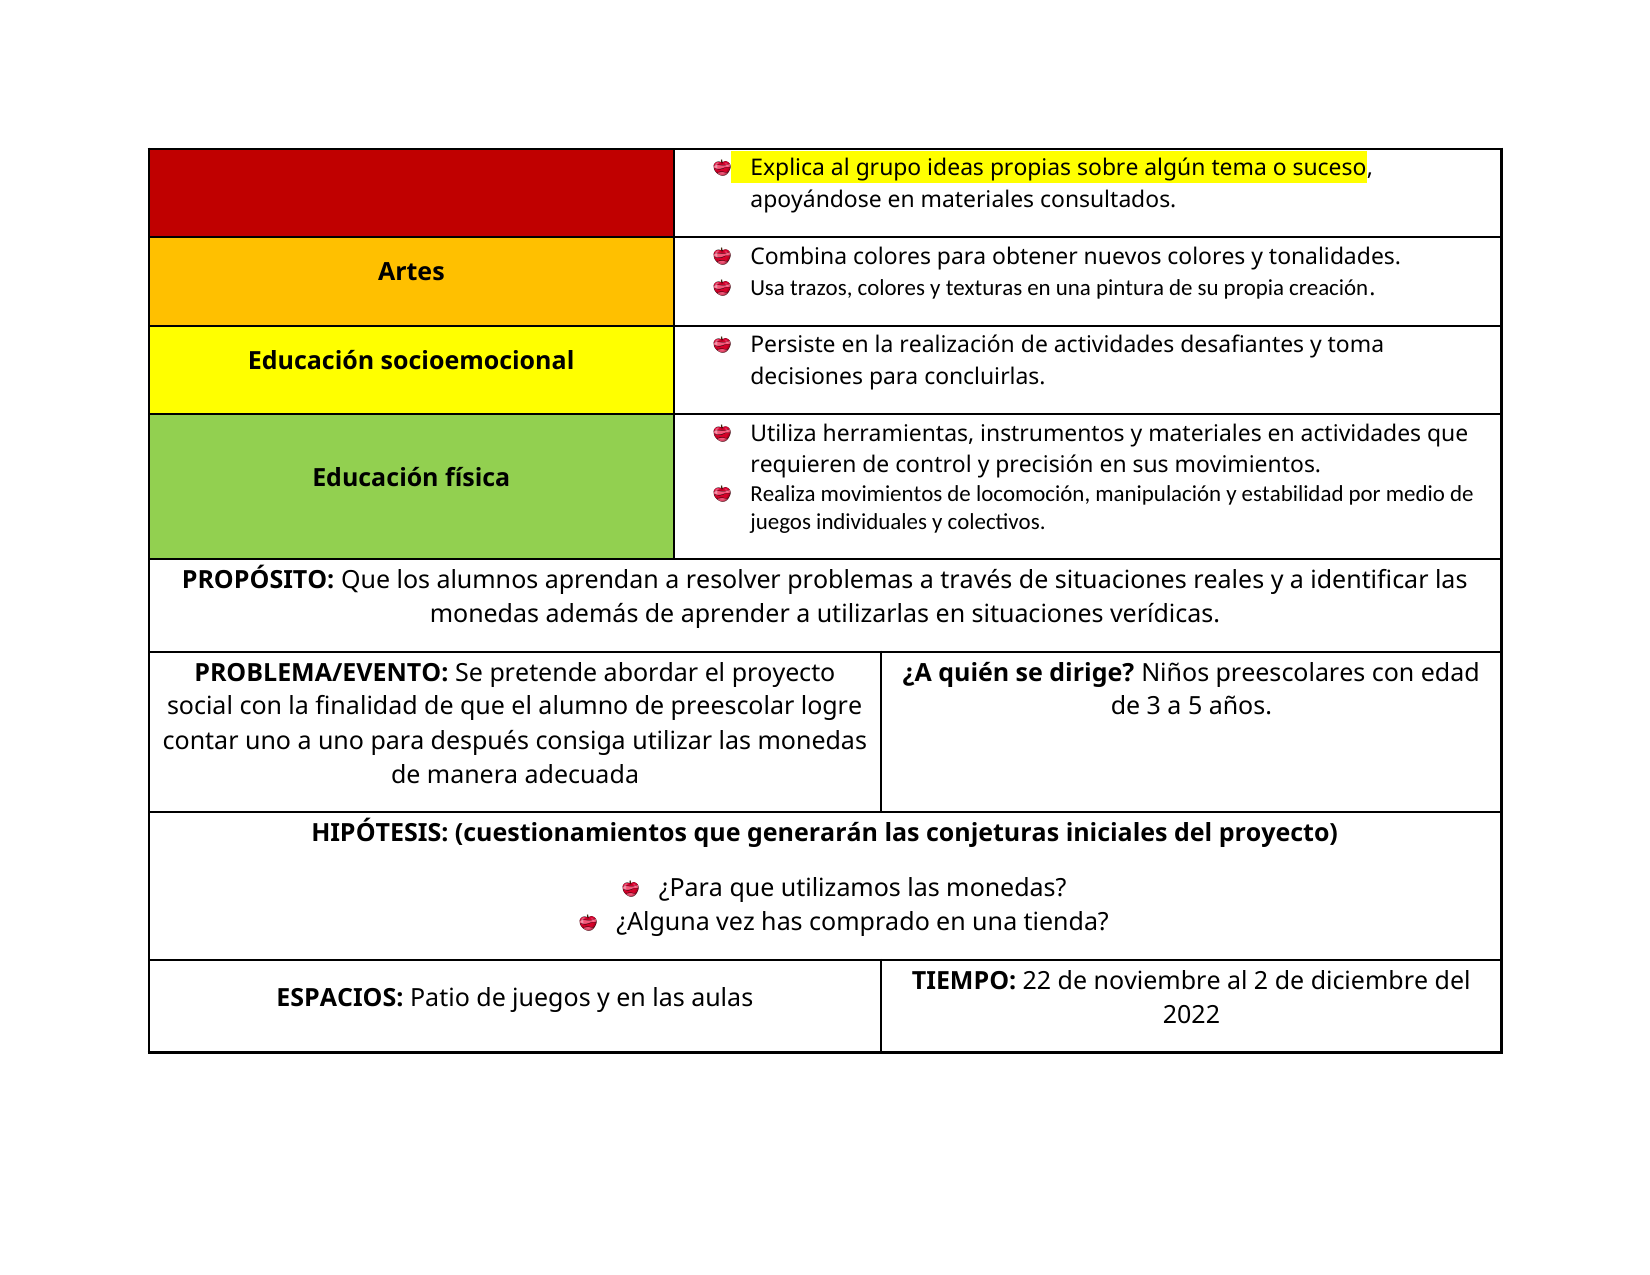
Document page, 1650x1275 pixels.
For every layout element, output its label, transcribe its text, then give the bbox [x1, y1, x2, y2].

table_cell HIPÓTESIS: (cuestionamientos que generarán las conjeturas iniciales del proyecto) ¿Para que utilizamos las monedas? ¿Alguna vez has comprado en una tienda? [150, 813, 1500, 959]
table_cell ESPACIOS: Patio de juegos y en las aulas [150, 961, 880, 1051]
table_cell Combina colores para obtener nuevos colores y tonalidades. Usa trazos, colores y texturas en una pintura de su propia creación. [675, 238, 1500, 325]
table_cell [675, 150, 1500, 236]
table_cell Persiste en la realización de actividades desafiantes y toma decisiones para concluirlas. [675, 327, 1500, 413]
table_cell PROPÓSITO: Que los alumnos aprendan a resolver problemas a través de situaciones reales y a identificar las monedas además de aprender a utilizarlas en situaciones verídicas. [150, 560, 1500, 651]
table_cell ¿A quién se dirige? Niños preescolares con edad de 3 a 5 años. [882, 653, 1500, 811]
picture [713, 279, 731, 296]
table_cell PROBLEMA/EVENTO: Se pretende abordar el proyecto social con la finalidad de que el alumno de preescolar logre contar uno a uno para después consiga utilizar las monedas de manera adecuada [150, 653, 880, 811]
table_cell Educación socioemocional [150, 327, 673, 413]
picture [713, 336, 731, 353]
table_cell TIEMPO: 22 de noviembre al 2 de diciembre del 2022 [882, 961, 1500, 1051]
table_cell Utiliza herramientas, instrumentos y materiales en actividades que requieren de control y precisión en sus movimientos. Realiza movimientos de locomoción, manipulación y estabilidad por medio de juegos individuales y colectivos. [675, 415, 1500, 558]
picture [713, 247, 731, 265]
table_cell Artes [150, 238, 673, 325]
picture [713, 159, 731, 176]
picture [622, 880, 639, 897]
table_cell Educación física [150, 415, 673, 558]
picture [579, 914, 597, 931]
picture [713, 485, 731, 502]
picture [713, 424, 731, 442]
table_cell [150, 150, 673, 236]
